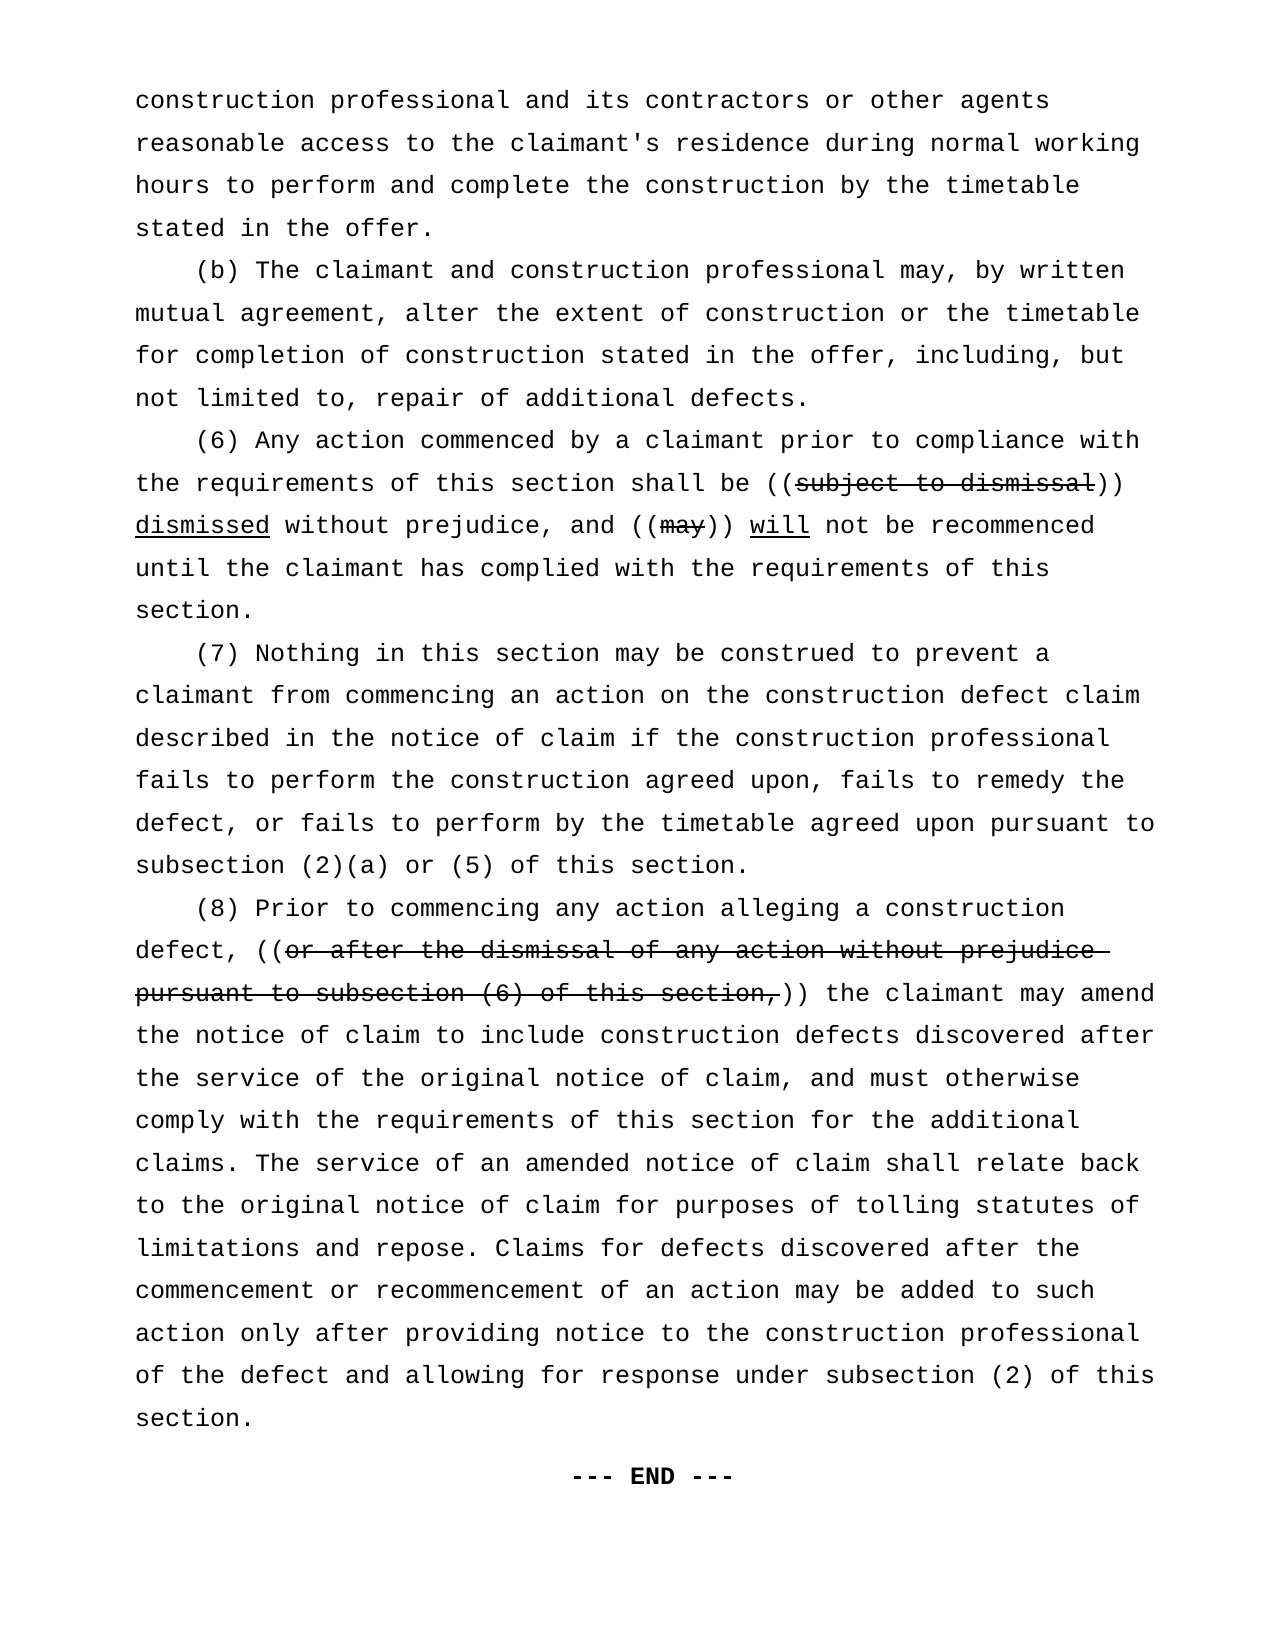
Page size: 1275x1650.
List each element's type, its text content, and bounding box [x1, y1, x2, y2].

text (7) Nothing in this section may be construed to prevent a claimant from commencing an action on the construction defect claim described in the notice of claim if the construction professional fails to perform the construction agreed upon, fails to remedy the defect, or fails to perform by the timetable agreed upon pursuant to subsection (2)(a) or (5) of this section. [135, 627, 1170, 882]
text --- END --- [135, 1463, 1170, 1492]
text (6) Any action commenced by a claimant prior to compliance with the requirements of this section shall be ((subject to dismissal)) dismissed without prejudice, and ((may)) will not be recommenced until the claimant has complied with the requirements of this section. [135, 415, 1170, 627]
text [135, 75, 1170, 245]
text (8) Prior to commencing any action alleging a construction defect, ((or after the dismissal of any action without prejudice pursuant to subsection (6) of this section,)) the claimant may amend the notice of claim to include construction defects discovered after the service of the original notice of claim, and must otherwise comply with the requirements of this section for the additional claims. The service of an amended notice of claim shall relate back to the original notice of claim for purposes of tolling statutes of limitations and repose. Claims for defects discovered after the commencement or recommencement of an action may be added to such action only after providing notice to the construction professional of the defect and allowing for response under subsection (2) of this section. [135, 882, 1170, 1435]
text (b) The claimant and construction professional may, by written mutual agreement, alter the extent of construction or the timetable for completion of construction stated in the offer, including, but not limited to, repair of additional defects. [135, 245, 1170, 415]
